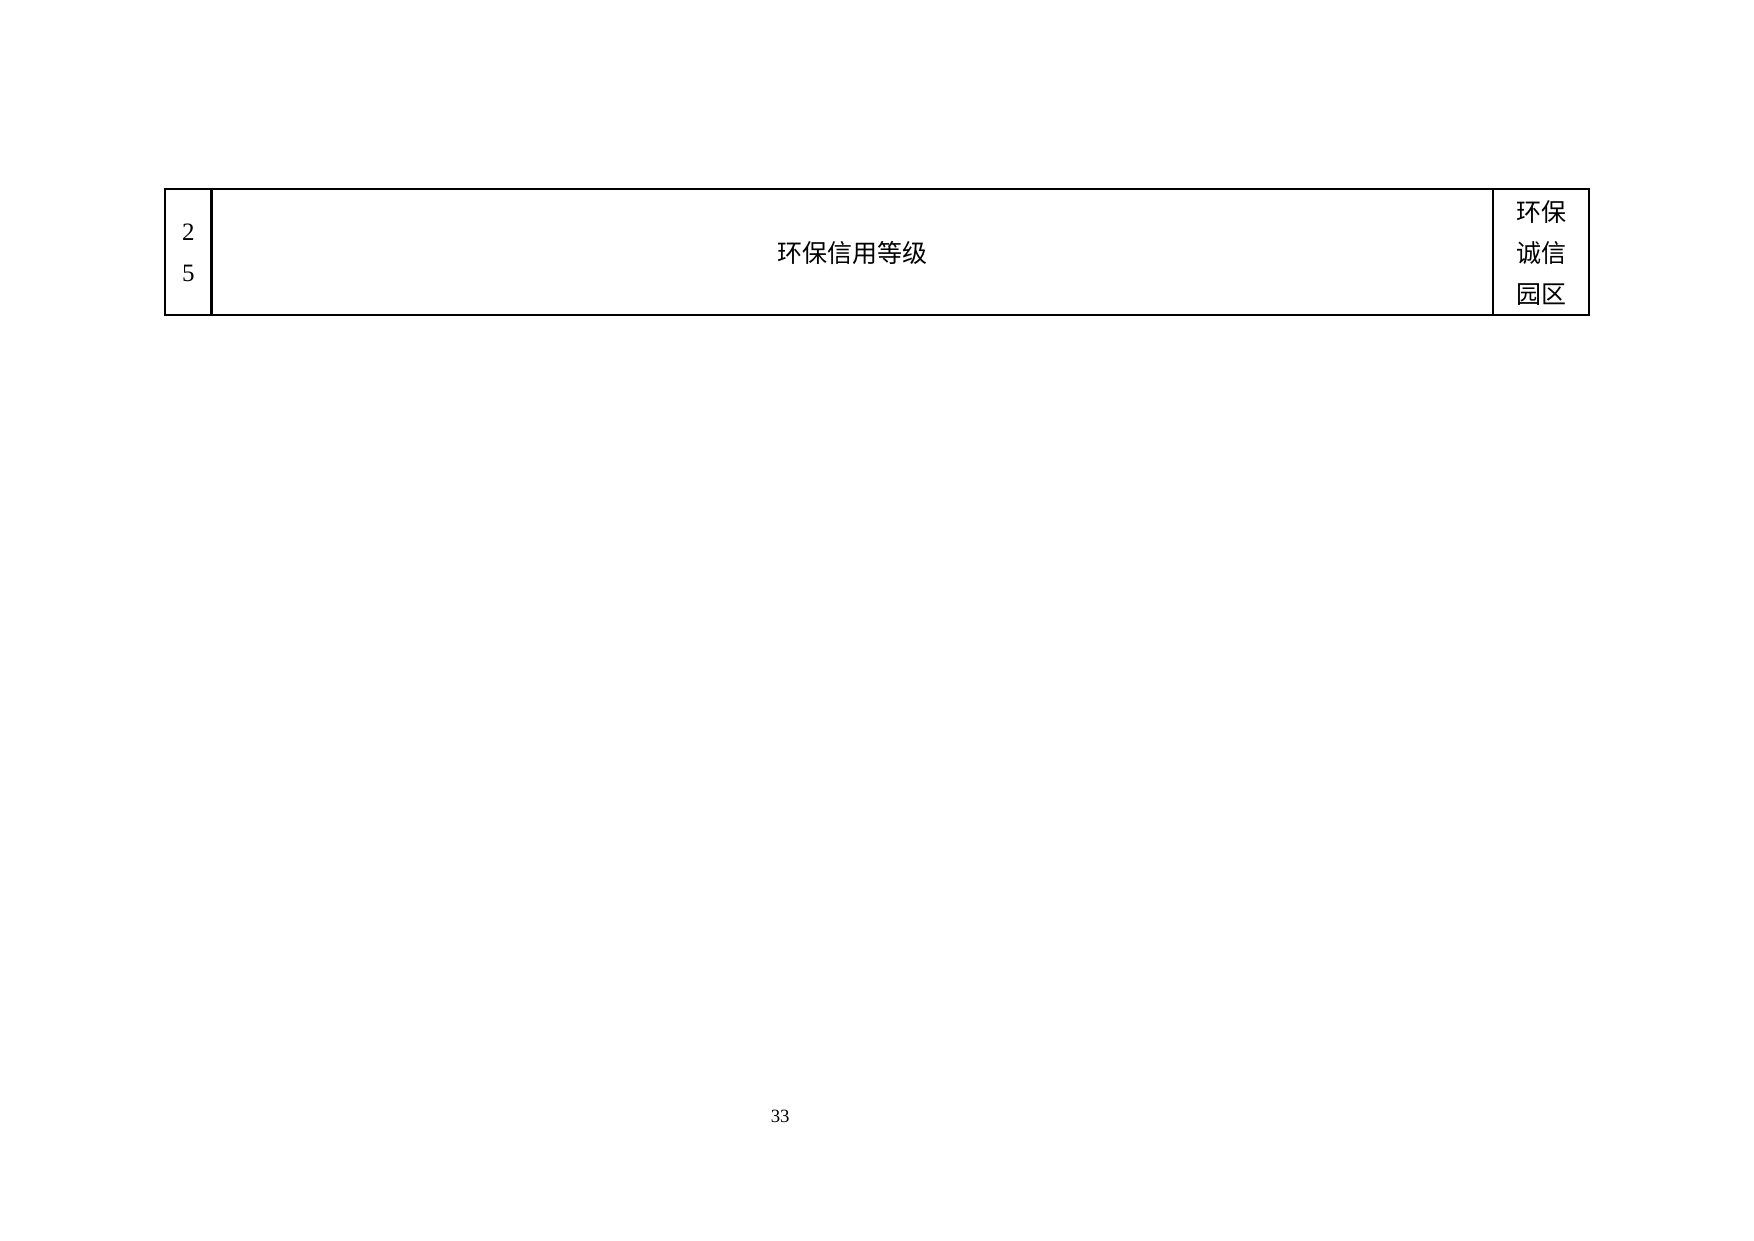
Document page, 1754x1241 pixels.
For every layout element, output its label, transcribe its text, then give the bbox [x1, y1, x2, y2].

table_cell 环保诚信园区 [1494, 190, 1588, 313]
table_cell 25 [166, 190, 210, 313]
table_cell 环保信用等级 [213, 190, 1492, 313]
